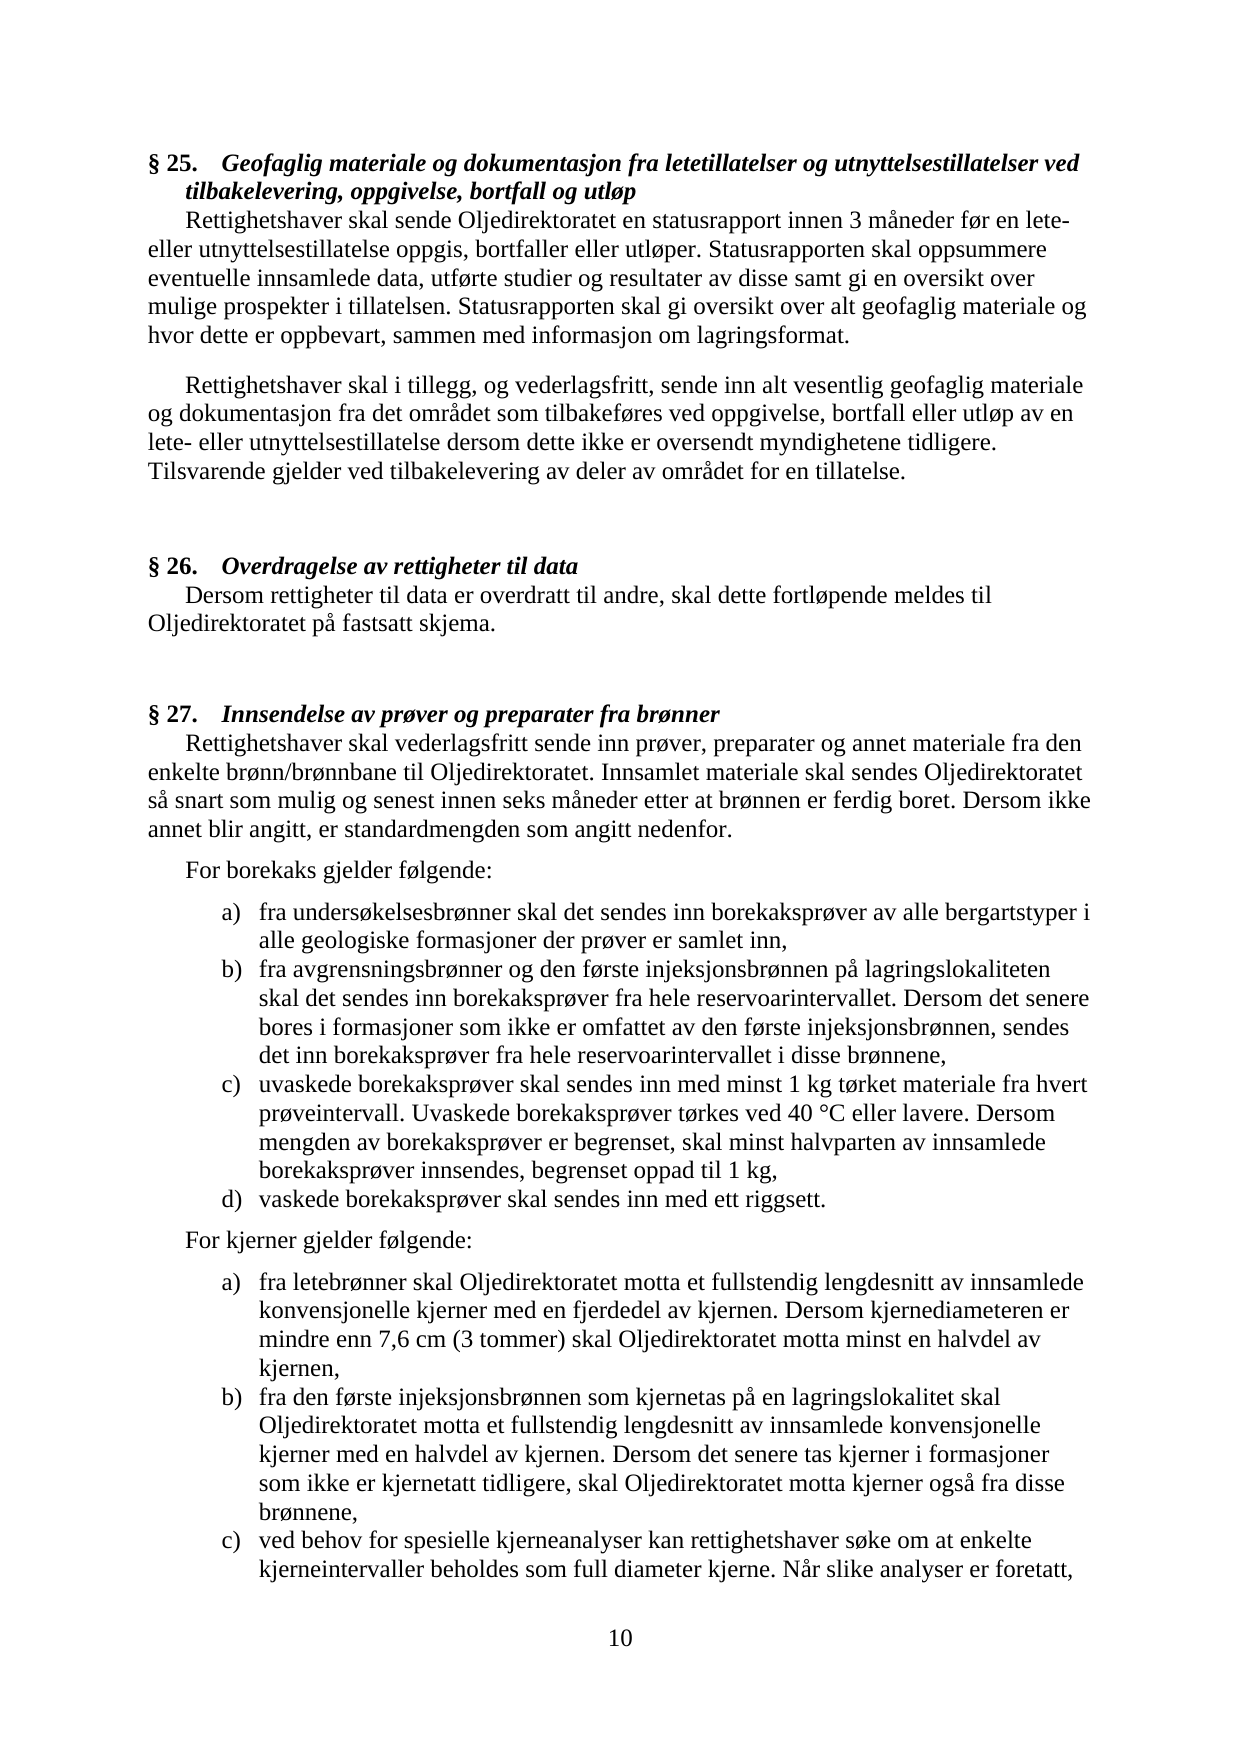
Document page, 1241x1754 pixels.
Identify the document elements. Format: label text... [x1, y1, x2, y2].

text Geofaglig materiale og dokumentasjon fra letetillatelser og utnyttelsestillatelser ved tilbakelevering, oppgivelse, bortfall og utløp [148, 148, 1093, 205]
text Innsendelse av prøver og preparater fra brønner [148, 699, 1093, 728]
text Rettighetshaver skal sende Oljedirektoratet en statusrapport innen 3 måneder før en lete- eller utnyttelsestillatelse oppgis, bortfaller eller utløper. Statusrapporten skal oppsummere eventuelle innsamlede data, utførte studier og resultater av disse samt gi en oversikt over mulige prospekter i tillatelsen. Statusrapporten skal gi oversikt over alt geofaglig materiale og hvor dette er oppbevart, sammen med informasjon om lagringsformat. [148, 205, 1093, 349]
list Overdragelse av rettigheter til data [148, 551, 1093, 580]
text For borekaks gjelder følgende: [148, 856, 1093, 884]
list vaskede borekaksprøver skal sendes inn med ett riggsett. [221, 1184, 1093, 1213]
list fra undersøkelsesbrønner skal det sendes inn borekaksprøver av alle bergartstyper i alle geologiske formasjoner der prøver er samlet inn, [221, 897, 1093, 954]
list fra avgrensningsbrønner og den første injeksjonsbrønnen på lagringslokaliteten skal det sendes inn borekaksprøver fra hele reservoarintervallet. Dersom det senere bores i formasjoner som ikke er omfattet av den første injeksjonsbrønnen, sendes det inn borekaksprøver fra hele reservoarintervallet i disse brønnene, [221, 954, 1093, 1069]
list uvaskede borekaksprøver skal sendes inn med minst 1 kg tørket materiale fra hvert prøveintervall. Uvaskede borekaksprøver tørkes ved 40 °C eller lavere. Dersom mengden av borekaksprøver er begrenset, skal minst halvparten av innsamlede borekaksprøver innsendes, begrenset oppad til 1 kg, [221, 1069, 1093, 1184]
text Dersom rettigheter til data er overdratt til andre, skal dette fortløpende meldes til Oljedirektoratet på fastsatt skjema. [148, 580, 1093, 637]
text Rettighetshaver skal i tillegg, og vederlagsfritt, sende inn alt vesentlig geofaglig materiale og dokumentasjon fra det området som tilbakeføres ved oppgivelse, bortfall eller utløp av en lete- eller utnyttelsestillatelse dersom dette ikke er oversendt myndighetene tidligere. Tilsvarende gjelder ved tilbakelevering av deler av området for en tillatelse. [148, 370, 1093, 485]
text Rettighetshaver skal vederlagsfritt sende inn prøver, preparater og annet materiale fra den enkelte brønn/brønnbane til Oljedirektoratet. Innsamlet materiale skal sendes Oljedirektoratet så snart som mulig og senest innen seks måneder etter at brønnen er ferdig boret. Dersom ikke annet blir angitt, er standardmengden som angitt nedenfor. [148, 728, 1093, 843]
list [221, 1526, 1093, 1583]
text For kjerner gjelder følgende: [148, 1226, 1093, 1254]
list fra letebrønner skal Oljedirektoratet motta et fullstendig lengdesnitt av innsamlede konvensjonelle kjerner med en fjerdedel av kjernen. Dersom kjernediameteren er mindre enn 7,6 cm (3 tommer) skal Oljedirektoratet motta minst en halvdel av kjernen, [221, 1267, 1093, 1382]
list fra den første injeksjonsbrønnen som kjernetas på en lagringslokalitet skal Oljedirektoratet motta et fullstendig lengdesnitt av innsamlede konvensjonelle kjerner med en halvdel av kjernen. Dersom det senere tas kjerner i formasjoner som ikke er kjernetatt tidligere, skal Oljedirektoratet motta kjerner også fra disse brønnene, [221, 1382, 1093, 1526]
